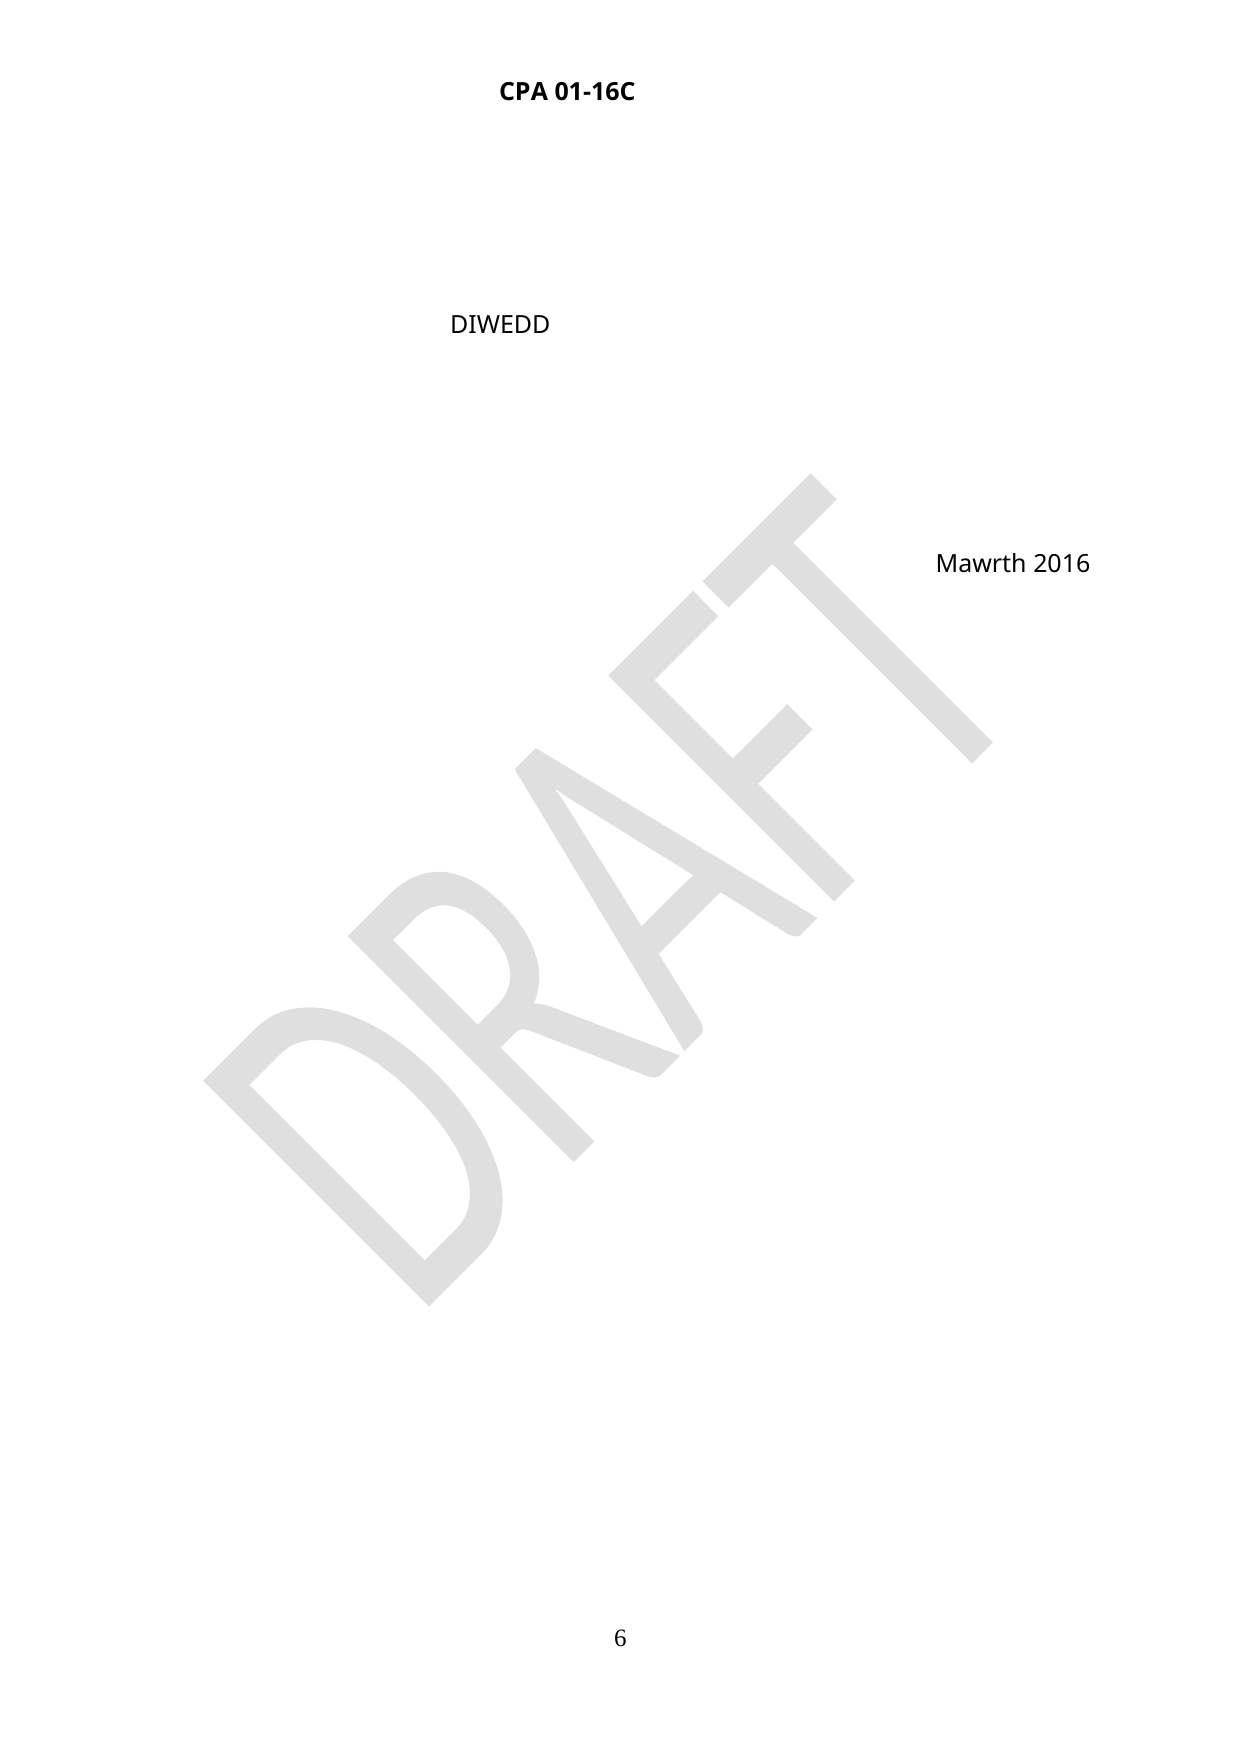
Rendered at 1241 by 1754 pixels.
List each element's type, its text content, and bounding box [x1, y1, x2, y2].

text DIWEDD [150, 307, 1090, 341]
text Mawrth 2016 [209, 545, 1090, 579]
